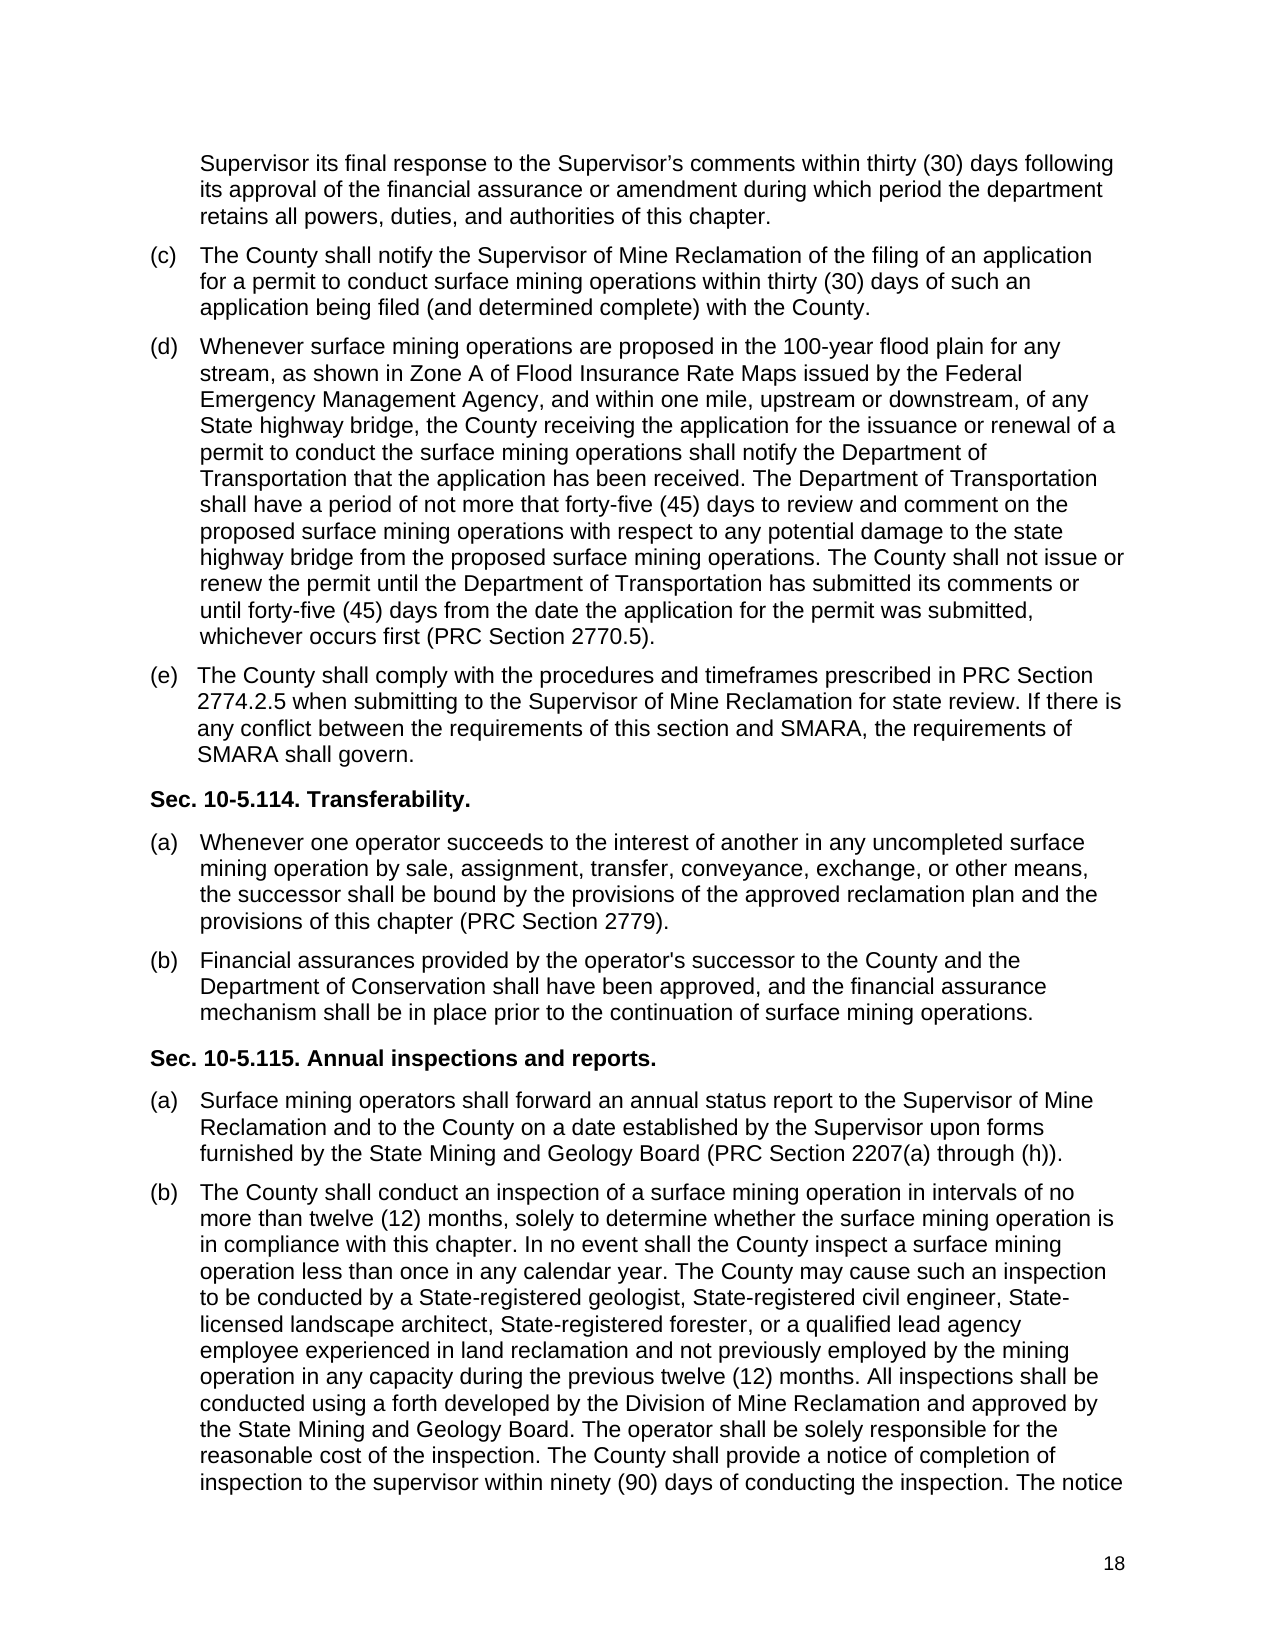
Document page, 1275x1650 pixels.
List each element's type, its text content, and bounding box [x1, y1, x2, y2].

text Sec. 10-5.114. Transferability. [150, 786, 1125, 812]
text (c) The County shall notify the Supervisor of Mine Reclamation of the filing of an application for a permit to conduct surface mining operations within thirty (30) days of such an application being filed (and determined complete) with the County. [150, 242, 1125, 321]
text (d) Whenever surface mining operations are proposed in the 100-year flood plain for any stream, as shown in Zone A of Flood Insurance Rate Maps issued by the Federal Emergency Management Agency, and within one mile, upstream or downstream, of any State highway bridge, the County receiving the application for the issuance or renewal of a permit to conduct the surface mining operations shall notify the Department of Transportation that the application has been received. The Department of Transportation shall have a period of not more that forty-five (45) days to review and comment on the proposed surface mining operations with respect to any potential damage to the state highway bridge from the proposed surface mining operations. The County shall not issue or renew the permit until the Department of Transportation has submitted its comments or until forty-five (45) days from the date the application for the permit was submitted, whichever occurs first (PRC Section 2770.5). [150, 333, 1125, 649]
text (b) Financial assurances provided by the operator's successor to the County and the Department of Conservation shall have been approved, and the financial assurance mechanism shall be in place prior to the continuation of surface mining operations. [150, 947, 1125, 1026]
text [150, 150, 1125, 229]
text Sec. 10-5.115. Annual inspections and reports. [150, 1044, 1125, 1071]
text (a) Whenever one operator succeeds to the interest of another in any uncompleted surface mining operation by sale, assignment, transfer, conveyance, exchange, or other means, the successor shall be bound by the provisions of the approved reclamation plan and the provisions of this chapter (PRC Section 2779). [150, 829, 1125, 934]
text (e) The County shall comply with the procedures and timeframes prescribed in PRC Section 2774.2.5 when submitting to the Supervisor of Mine Reclamation for state review. If there is any conflict between the requirements of this section and SMARA, the requirements of SMARA shall govern. [150, 662, 1125, 767]
text (a) Surface mining operators shall forward an annual status report to the Supervisor of Mine Reclamation and to the County on a date established by the Supervisor upon forms furnished by the State Mining and Geology Board (PRC Section 2207(a) through (h)). [150, 1087, 1125, 1166]
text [150, 1179, 1125, 1495]
